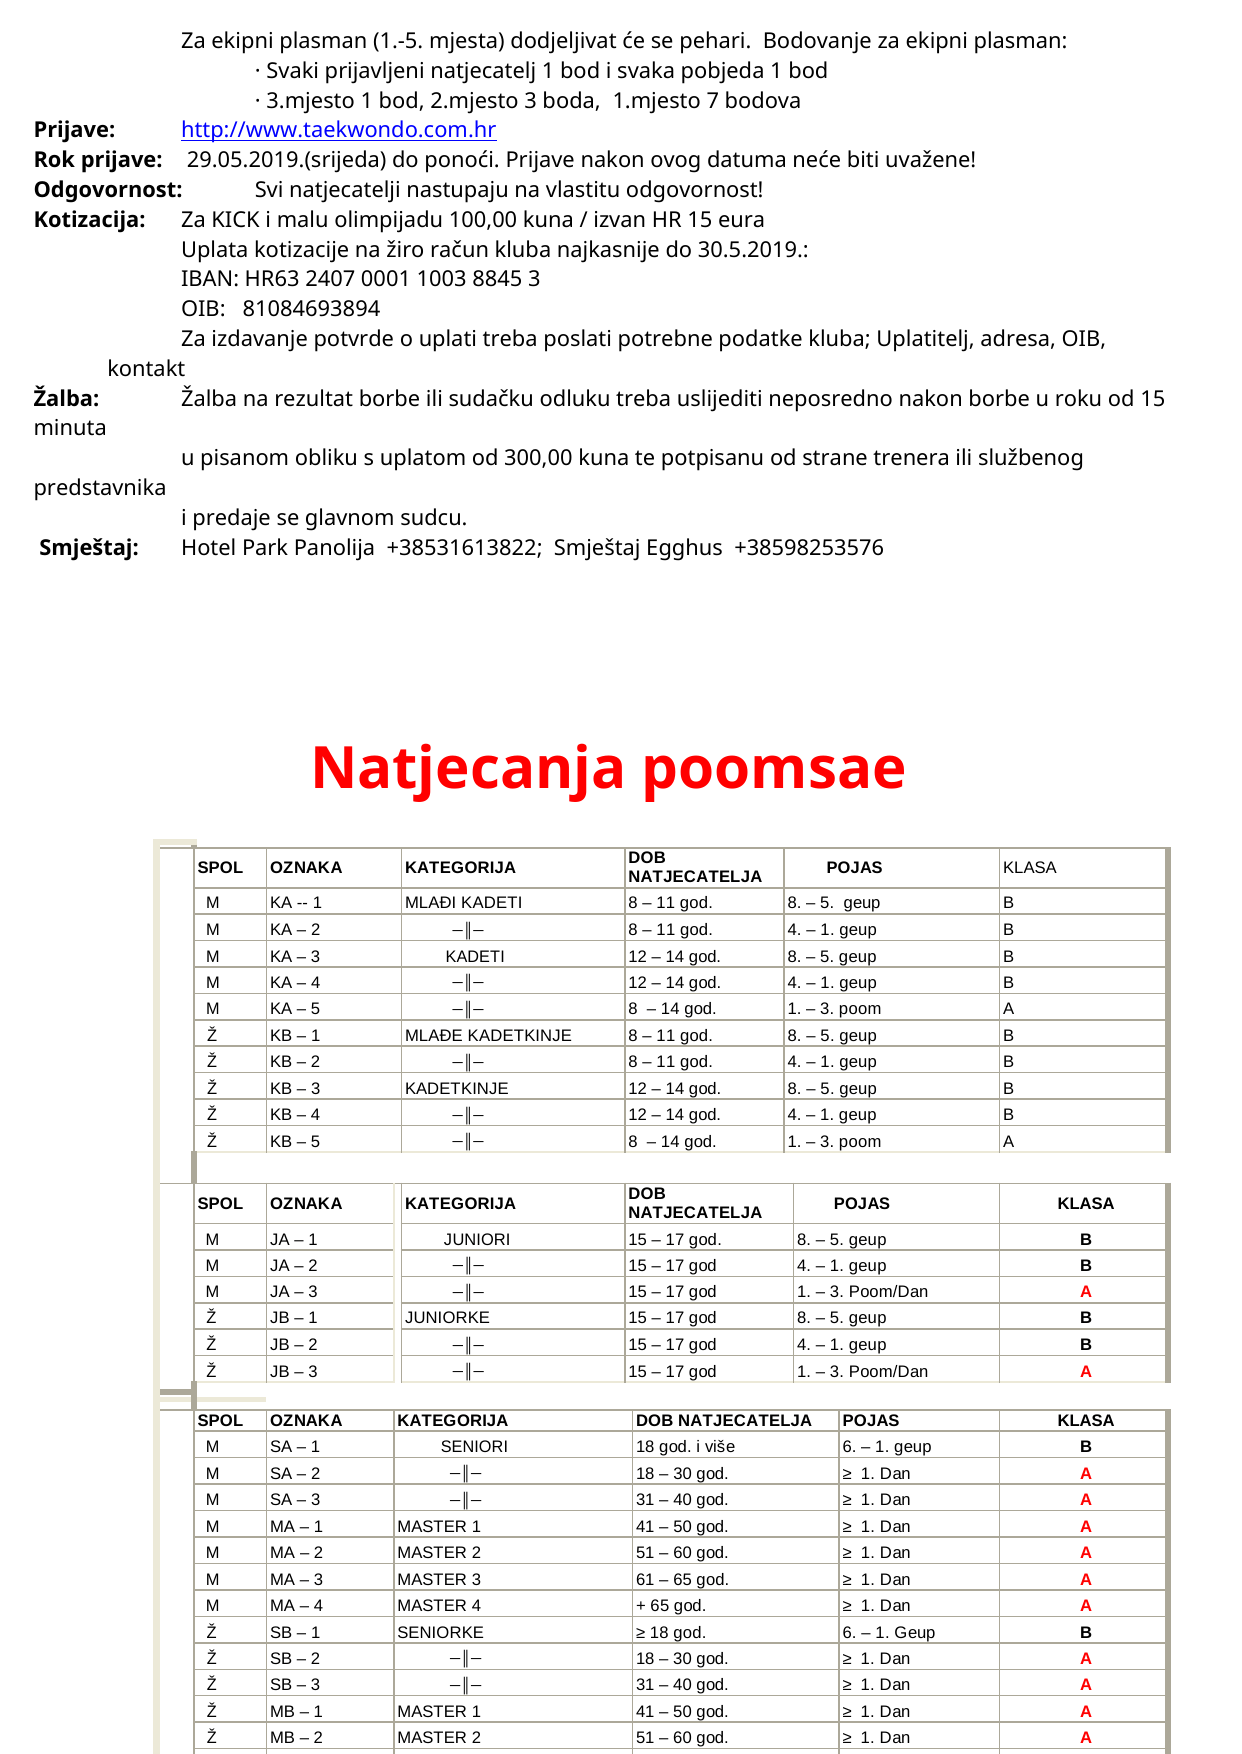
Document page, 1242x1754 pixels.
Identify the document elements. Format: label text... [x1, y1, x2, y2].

text · 3.mjesto 1 bod, 2.mjesto 3 boda, 1.mjesto 7 bodova [181, 84, 1181, 114]
text Natjecanja poomsae [33, 726, 1183, 806]
text i predaje se glavnom sudcu. [33, 502, 1181, 531]
text Za izdavanje potvrde o uplati treba poslati potrebne podatke kluba; Uplatitelj, adresa, OIB, kontakt [107, 323, 1181, 382]
text Uplata kotizacije na žiro račun kluba najkasnije do 30.5.2019.: [33, 233, 1181, 263]
text u pisanom obliku s uplatom od 300,00 kuna te potpisanu od strane trenera ili službenog predstavnika [33, 442, 1181, 502]
text Kotizacija: Za KICK i malu olimpijadu 100,00 kuna / izvan HR 15 eura [33, 204, 1181, 233]
text Prijave: http://www.taekwondo.com.hr [33, 114, 1181, 144]
text IBAN: HR63 2407 0001 1003 8845 3 [33, 263, 1181, 293]
text OIB: 81084693894 [33, 293, 1181, 323]
text Rok prijave: 29.05.2019.(srijeda) do ponoći. Prijave nakon ovog datuma neće biti uvažene! [33, 144, 1181, 174]
text · Svaki prijavljeni natjecatelj 1 bod i svaka pobjeda 1 bod [181, 55, 1181, 84]
text Za ekipni plasman (1.-5. mjesta) dodjeljivat će se pehari. Bodovanje za ekipni plasman: [181, 25, 1181, 55]
text Odgovornost: Svi natjecatelji nastupaju na vlastitu odgovornost! [33, 174, 1181, 204]
text Žalba: Žalba na rezultat borbe ili sudačku odluku treba uslijediti neposredno nakon borbe u roku od 15 minuta [33, 382, 1181, 442]
text Smještaj: Hotel Park Panolija +38531613822; Smještaj Egghus +38598253576 [33, 531, 1181, 561]
